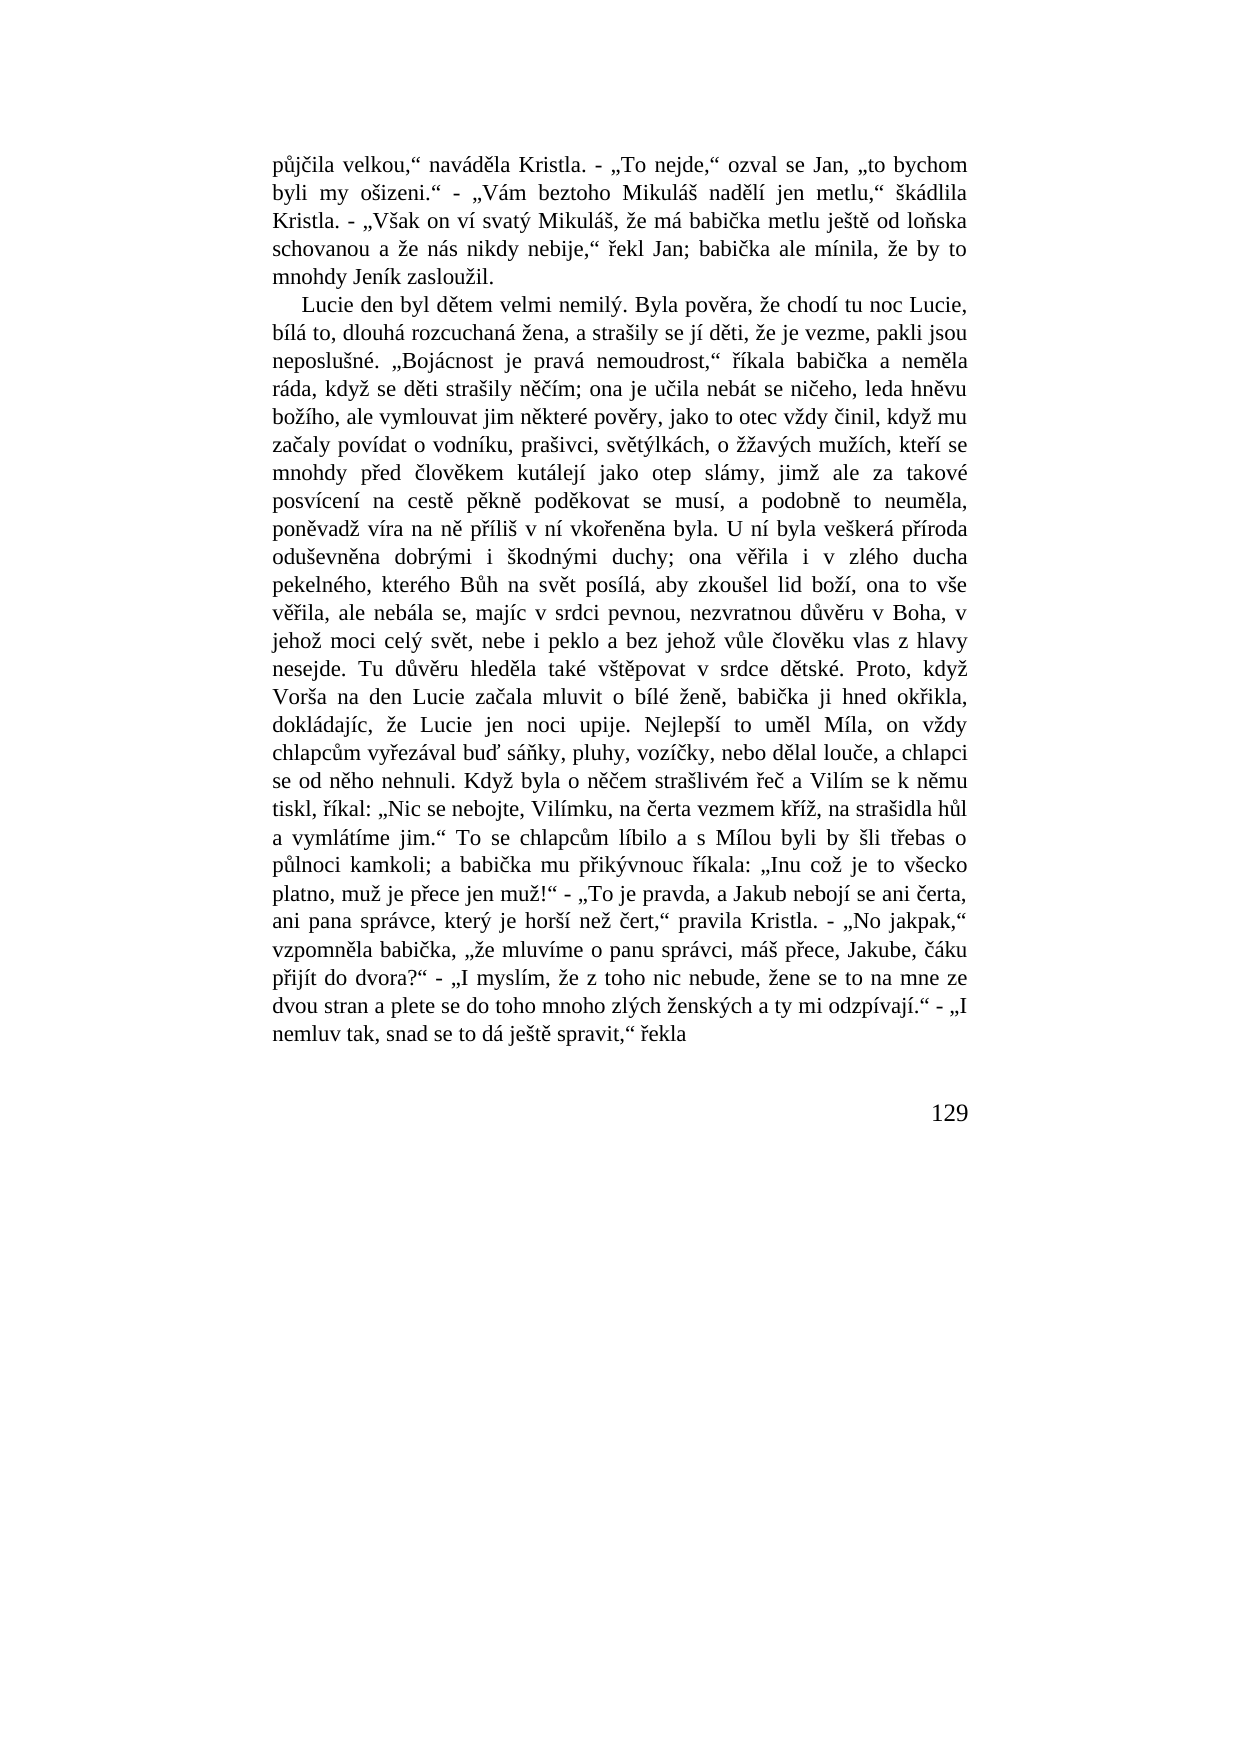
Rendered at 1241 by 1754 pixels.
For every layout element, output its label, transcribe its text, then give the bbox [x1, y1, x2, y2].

text 129 [272, 1098, 968, 1126]
text půjčila velkou,“ naváděla Kristla. - „To nejde,“ ozval se Jan, „to bychom byli my ošizeni.“ - „Vám beztoho Mikuláš nadělí jen metlu,“ škádlila Kristla. - „Však on ví svatý Mikuláš, že má babička metlu ještě od loňska schovanou a že nás nikdy nebije,“ řekl Jan; babička ale mínila, že by to mnohdy Jeník zasloužil. [272, 150, 969, 290]
text Lucie den byl dětem velmi nemilý. Byla pověra, že chodí tu noc Lucie, bílá to, dlouhá rozcuchaná žena, a strašily se jí děti, že je vezme, pakli jsou neposlušné. „Bojácnost je pravá nemoudrost,“ říkala babička a neměla ráda, když se děti strašily něčím; ona je učila nebát se ničeho, leda hněvu božího, ale vymlouvat jim některé pověry, jako to otec vždy činil, když mu začaly povídat o vodníku, prašivci, světýlkách, o žžavých mužích, kteří se mnohdy před člověkem kutálejí jako otep slámy, jimž ale za takové posvícení na cestě pěkně poděkovat se musí, a podobně to neuměla, poněvadž víra na ně příliš v ní vkořeněna byla. U ní byla veškerá příroda oduševněna dobrými i škodnými duchy; ona věřila i v zlého ducha pekelného, kterého Bůh na svět posílá, aby zkoušel lid boží, ona to vše věřila, ale nebála se, majíc v srdci pevnou, nezvratnou důvěru v Boha, v jehož moci celý svět, nebe i peklo a bez jehož vůle člověku vlas z hlavy nesejde. Tu důvěru hleděla také vštěpovat v srdce dětské. Proto, když Vorša na den Lucie začala mluvit o bílé ženě, babička ji hned okřikla, dokládajíc, že Lucie jen noci upije. Nejlepší to uměl Míla, on vždy chlapcům vyřezával buď sáňky, pluhy, vozíčky, nebo dělal louče, a chlapci se od něho nehnuli. Když byla o něčem strašlivém řeč a Vilím se k němu tiskl, říkal: „Nic se nebojte, Vilímku, na čerta vezmem kříž, na strašidla hůl a vymlátíme jim.“ To se chlapcům líbilo a s Mílou byli by šli třebas o půlnoci kamkoli; a babička mu přikývnouc říkala: „Inu což je to všecko platno, muž je přece jen muž!“ - „To je pravda, a Jakub nebojí se ani čerta, ani pana správce, který je horší než čert,“ pravila Kristla. - „No jakpak,“ vzpomněla babička, „že mluvíme o panu správci, máš přece, Jakube, čáku přijít do dvora?“ - „I myslím, že z toho nic nebude, žene se to na mne ze dvou stran a plete se do toho mnoho zlých ženských a ty mi odzpívají.“ - „I nemluv tak, snad se to dá ještě spravit,“ řekla [272, 290, 969, 1047]
